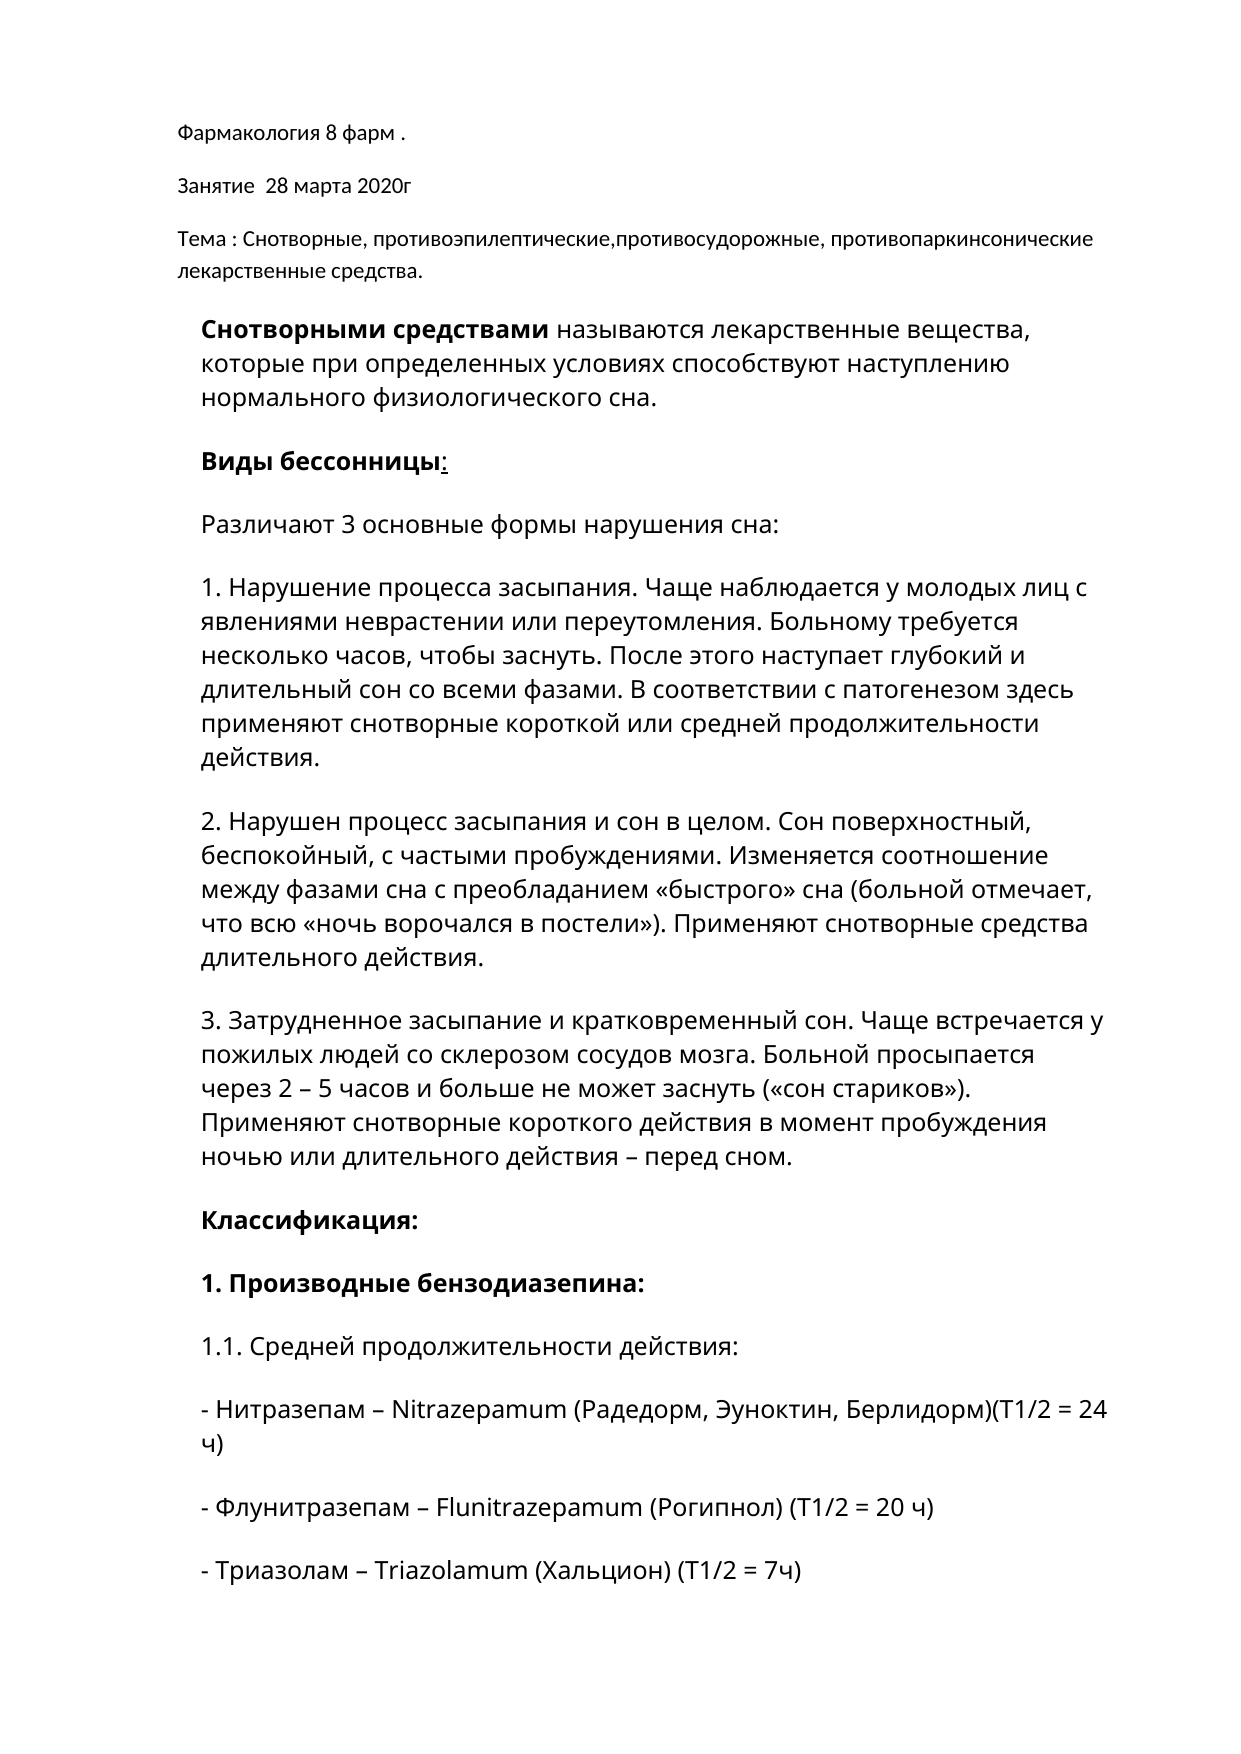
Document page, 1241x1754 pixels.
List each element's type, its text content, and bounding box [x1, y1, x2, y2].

text - Нитразепам – Nitrazepamum (Радедорм, Эуноктин, Берлидорм)(Т1/2 = 24 ч) [201, 1392, 1113, 1460]
text Занятие 28 марта 2020г [177, 171, 1152, 199]
text Тема : Снотворные, противоэпилептические,противосудорожные, противопаркинсонические лекарственные средства. [177, 224, 1152, 284]
text Виды бессонницы: [201, 443, 1113, 477]
text - Флунитразепам – Flunitrazepamum (Рогипнол) (Т1/2 = 20 ч) [201, 1489, 1113, 1523]
text 1. Нарушение процесса засыпания. Чаще наблюдается у молодых лиц с явлениями неврастении или переутомления. Больному требуется несколько часов, чтобы заснуть. После этого наступает глубокий и длительный сон со всеми фазами. В соответствии с патогенезом здесь применяют снотворные короткой или средней продолжительности действия. [201, 570, 1113, 774]
text - Триазолам – Triazolamum (Хальцион) (Т1/2 = 7ч) [201, 1552, 1113, 1587]
text Классификация: [201, 1202, 1113, 1236]
text Фармакология 8 фарм . [177, 118, 1152, 146]
text 1. Производные бензодиазепина: [201, 1266, 1113, 1299]
text Различают 3 основные формы нарушения сна: [201, 507, 1113, 541]
text 2. Нарушен процесс засыпания и сон в целом. Сон поверхностный, беспокойный, с частыми пробуждениями. Изменяется соотношение между фазами сна с преобладанием «быстрого» сна (больной отмечает, что всю «ночь ворочался в постели»). Применяют снотворные средства длительного действия. [201, 803, 1113, 974]
text 3. Затрудненное засыпание и кратковременный сон. Чаще встречается у пожилых людей со склерозом сосудов мозга. Больной просыпается через 2 – 5 часов и больше не может заснуть («сон стариков»). Применяют снотворные короткого действия в момент пробуждения ночью или длительного действия – перед сном. [201, 1003, 1113, 1173]
text 1.1. Средней продолжительности действия: [201, 1329, 1113, 1363]
text Снотворными средствами называются лекарственные вещества, которые при определенных условиях способствуют наступлению нормального физиологического сна. [201, 312, 1113, 414]
